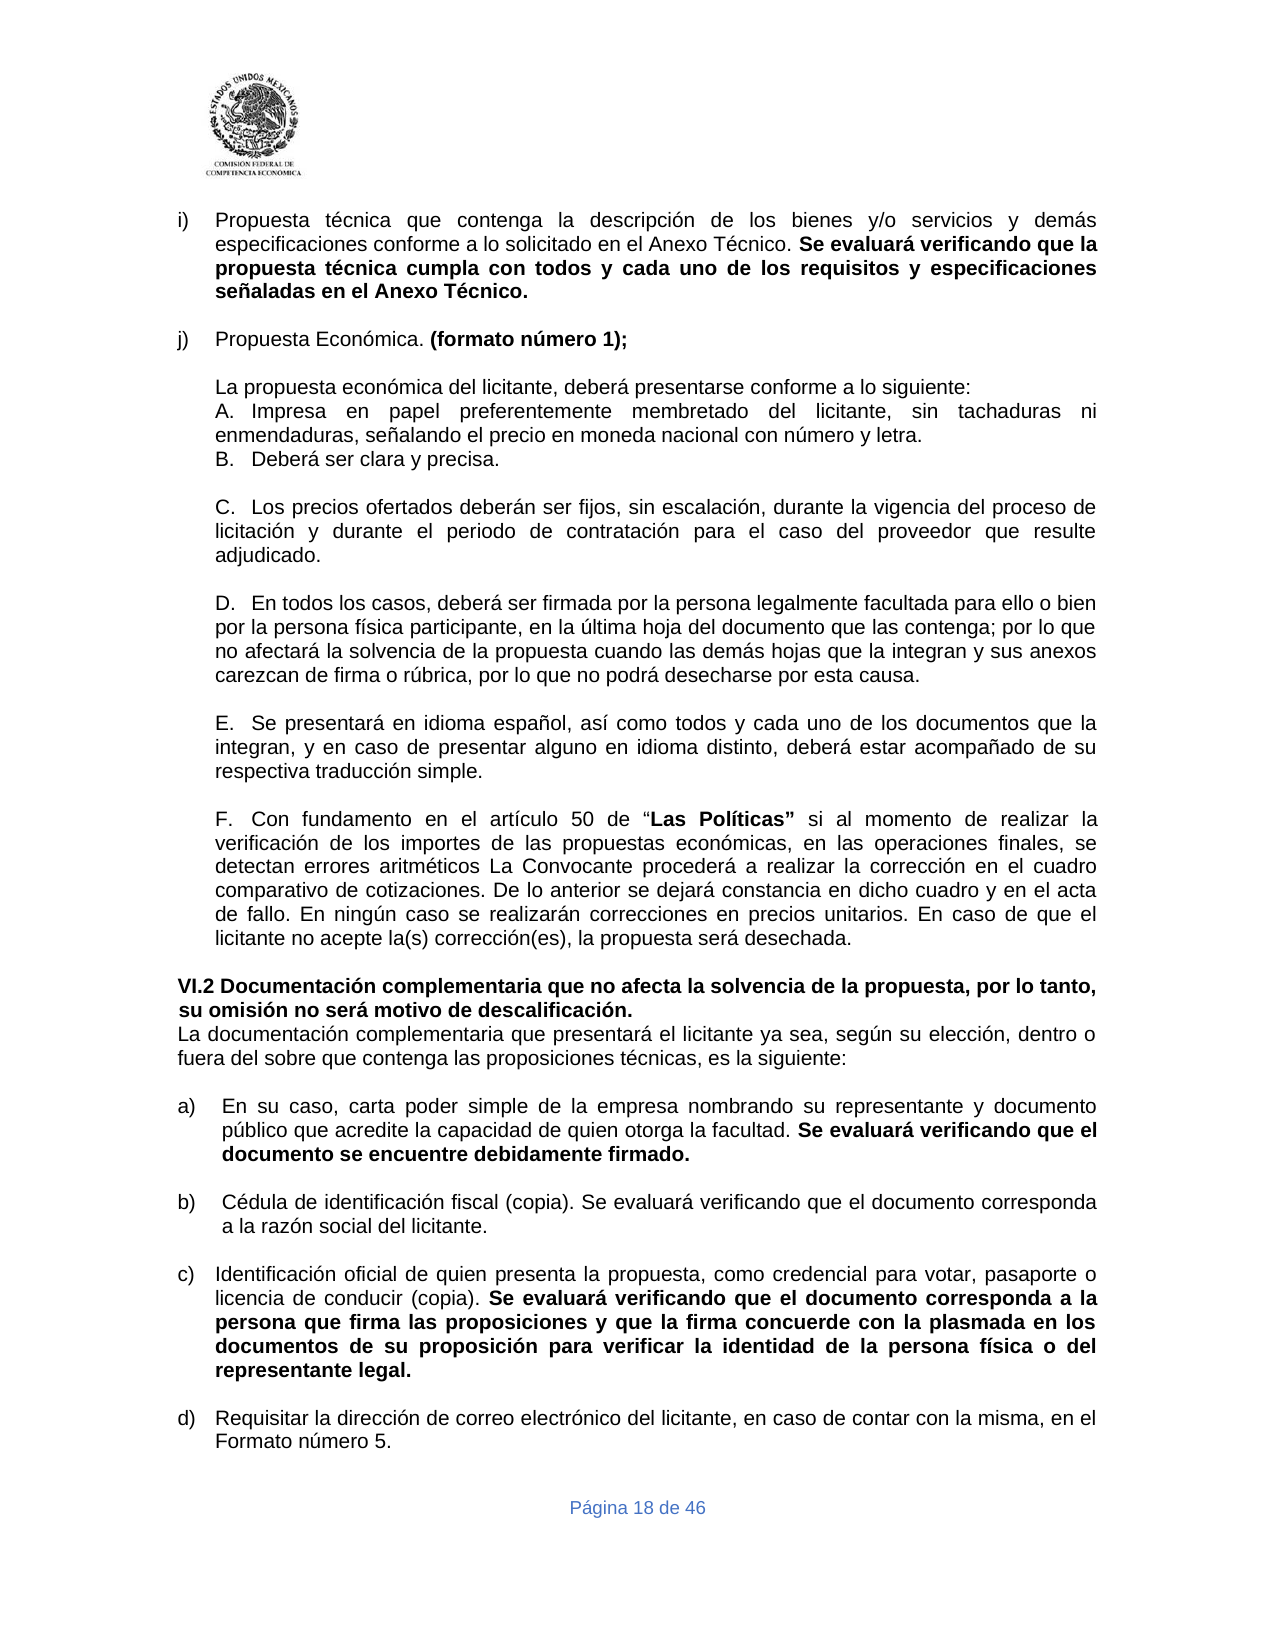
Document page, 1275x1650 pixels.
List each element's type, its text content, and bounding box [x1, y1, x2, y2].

list Propuesta técnica que contenga la descripción de los bienes y/o servicios y demás especificaciones conforme a lo solicitado en el Anexo Técnico. Se evaluará verificando que la propuesta técnica cumpla con todos y cada uno de los requisitos y especificaciones señaladas en el Anexo Técnico. [177, 207, 1098, 303]
list C. Los precios ofertados deberán ser fijos, sin escalación, durante la vigencia del proceso de licitación y durante el periodo de contratación para el caso del proveedor que resulte adjudicado. [215, 495, 1098, 567]
text La documentación complementaria que presentará el licitante ya sea, según su elección, dentro o fuera del sobre que contenga las proposiciones técnicas, es la siguiente: [177, 1022, 1098, 1070]
list D. En todos los casos, deberá ser firmada por la persona legalmente facultada para ello o bien por la persona física participante, en la última hoja del documento que las contenga; por lo que no afectará la solvencia de la propuesta cuando las demás hojas que la integran y sus anexos carezcan de firma o rúbrica, por lo que no podrá desecharse por esta causa. [215, 591, 1098, 687]
list Propuesta Económica. (formato número 1); [177, 327, 1098, 351]
list B. Deberá ser clara y precisa. [215, 447, 1098, 471]
text VI.2 Documentación complementaria que no afecta la solvencia de la propuesta, por lo tanto, su omisión no será motivo de descalificación. [177, 974, 1098, 1022]
list La propuesta económica del licitante, deberá presentarse conforme a lo siguiente: [215, 375, 1098, 399]
list Requisitar la dirección de correo electrónico del licitante, en caso de contar con la misma, en el Formato número 5. [177, 1405, 1098, 1453]
list Cédula de identificación fiscal (copia). Se evaluará verificando que el documento corresponda a la razón social del licitante. [177, 1190, 1098, 1238]
list En su caso, carta poder simple de la empresa nombrando su representante y documento público que acredite la capacidad de quien otorga la facultad. Se evaluará verificando que el documento se encuentre debidamente firmado. [177, 1094, 1098, 1166]
list A. Impresa en papel preferentemente membretado del licitante, sin tachaduras ni enmendaduras, señalando el precio en moneda nacional con número y letra. [215, 399, 1098, 447]
list F. Con fundamento en el artículo 50 de “Las Políticas” si al momento de realizar la verificación de los importes de las propuestas económicas, en las operaciones finales, se detectan errores aritméticos La Convocante procederá a realizar la corrección en el cuadro comparativo de cotizaciones. De lo anterior se dejará constancia en dicho cuadro y en el acta de fallo. En ningún caso se realizarán correcciones en precios unitarios. En caso de que el licitante no acepte la(s) corrección(es), la propuesta será desechada. [215, 806, 1098, 950]
list Identificación oficial de quien presenta la propuesta, como credencial para votar, pasaporte o licencia de conducir (copia). Se evaluará verificando que el documento corresponda a la persona que firma las proposiciones y que la firma concuerde con la plasmada en los documentos de su proposición para verificar la identidad de la persona física o del representante legal. [177, 1262, 1098, 1381]
list E. Se presentará en idioma español, así como todos y cada uno de los documentos que la integran, y en caso de presentar alguno en idioma distinto, deberá estar acompañado de su respectiva traducción simple. [215, 711, 1098, 782]
picture [188, 73, 322, 179]
